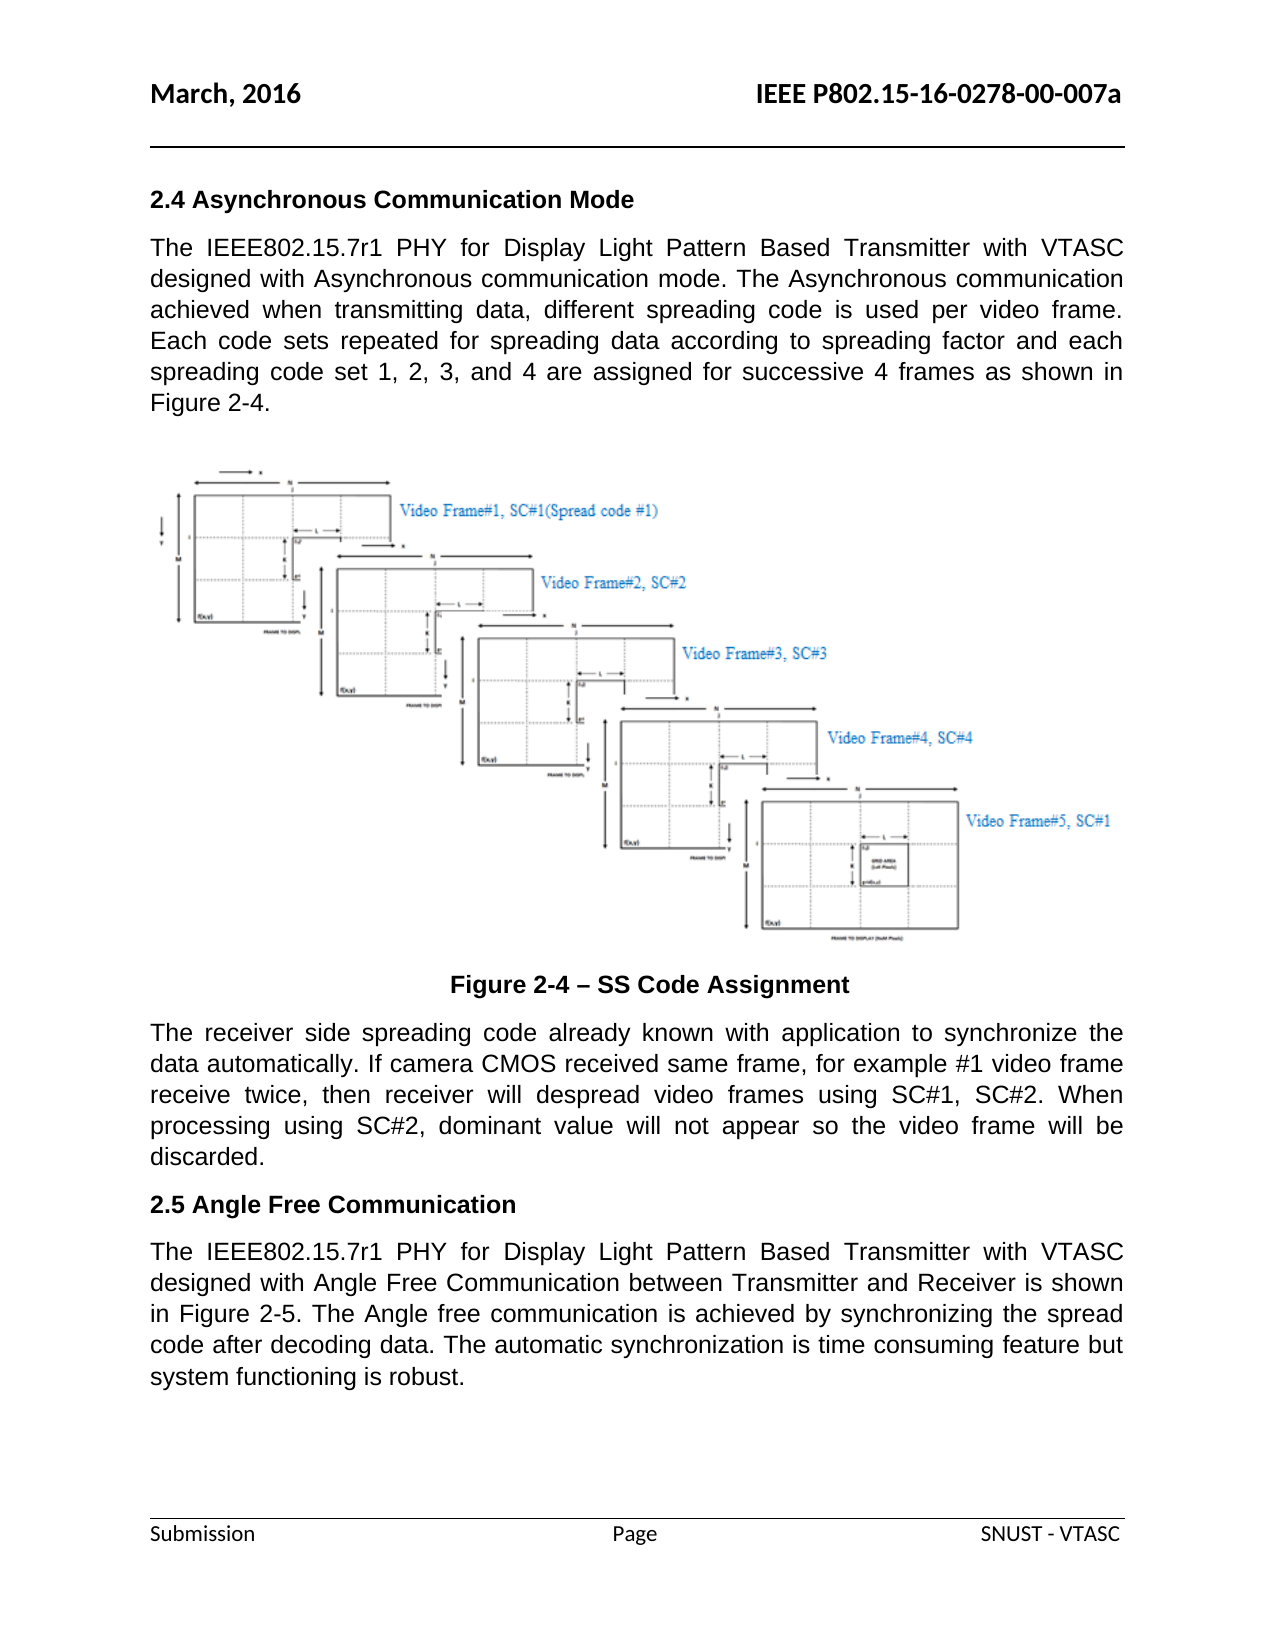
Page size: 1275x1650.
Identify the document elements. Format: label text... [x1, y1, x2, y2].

text 2.5 Angle Free Communication [150, 1190, 1125, 1218]
text The IEEE802.15.7r1 PHY for Display Light Pattern Based Transmitter with VTASC designed with Angle Free Communication between Transmitter and Receiver is shown in Figure 2-5. The Angle free communication is achieved by synchronizing the spread code after decoding data. The automatic synchronization is time consuming feature but system functioning is robust. [150, 1237, 1125, 1390]
text Figure 2-4 – SS Code Assignment [150, 970, 1125, 999]
text The IEEE802.15.7r1 PHY for Display Light Pattern Based Transmitter with VTASC designed with Asynchronous communication mode. The Asynchronous communication achieved when transmitting data, different spreading code is used per video frame. Each code sets repeated for spreading data according to spreading factor and each spreading code set 1, 2, 3, and 4 are assigned for successive 4 frames as shown in Figure 2-4. [150, 233, 1125, 417]
text The receiver side spreading code already known with application to synchronize the data automatically. If camera CMOS received same frame, for example #1 video frame receive twice, then receiver will despread video frames using SC#1, SC#2. When processing using SC#2, dominant value will not appear so the video frame will be discarded. [150, 1018, 1125, 1171]
text 2.4 Asynchronous Communication Mode [150, 185, 1125, 214]
picture [150, 466, 1124, 952]
